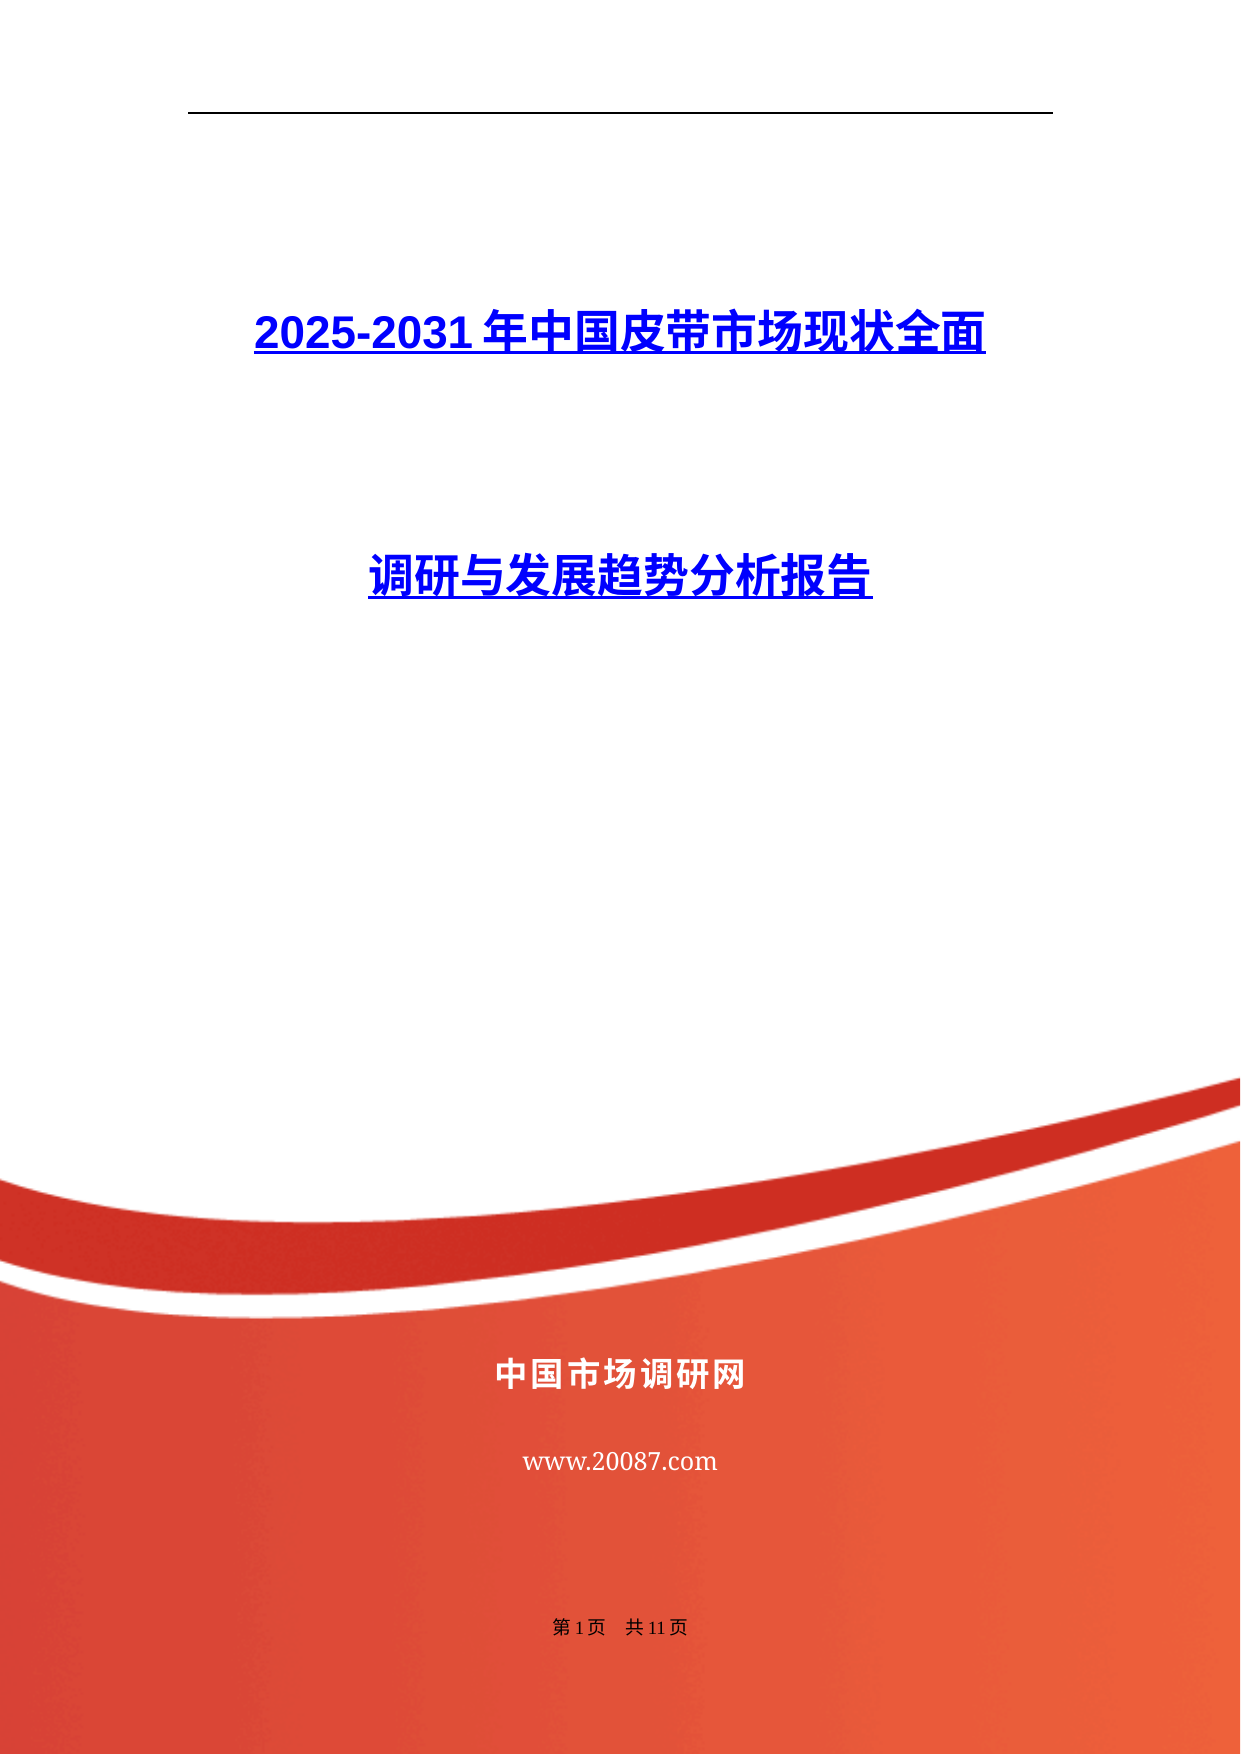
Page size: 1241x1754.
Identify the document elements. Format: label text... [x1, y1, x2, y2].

table_header 2025-2031年中国皮带市场现状全面调研与发展趋势分析报告 [188, 207, 1053, 773]
subtitle 中国市场调研网 [187, 1339, 1053, 1404]
picture [0, 1006, 1241, 1754]
text www.20087.com [187, 1428, 1053, 1493]
